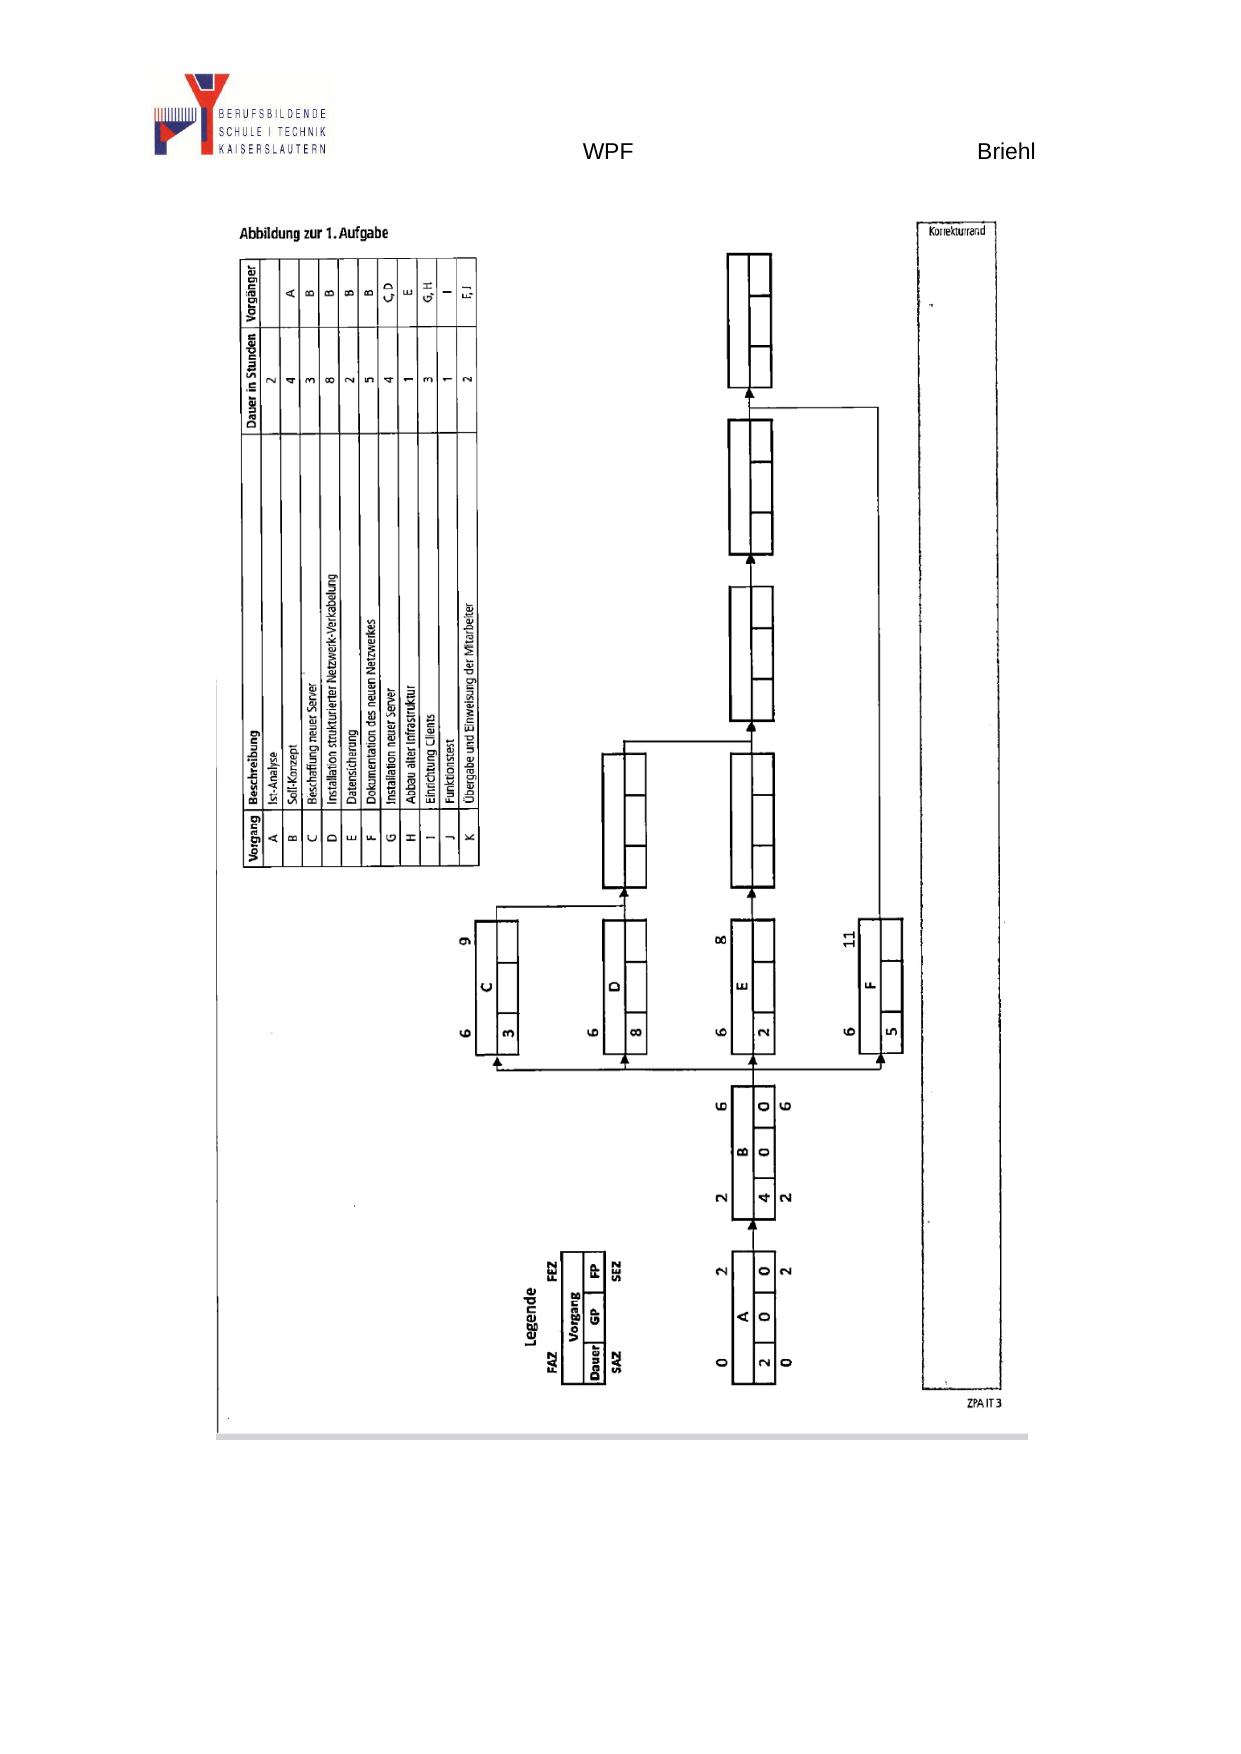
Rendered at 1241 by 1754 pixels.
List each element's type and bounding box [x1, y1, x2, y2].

picture [150, 73, 335, 160]
picture [216, 174, 1028, 1440]
